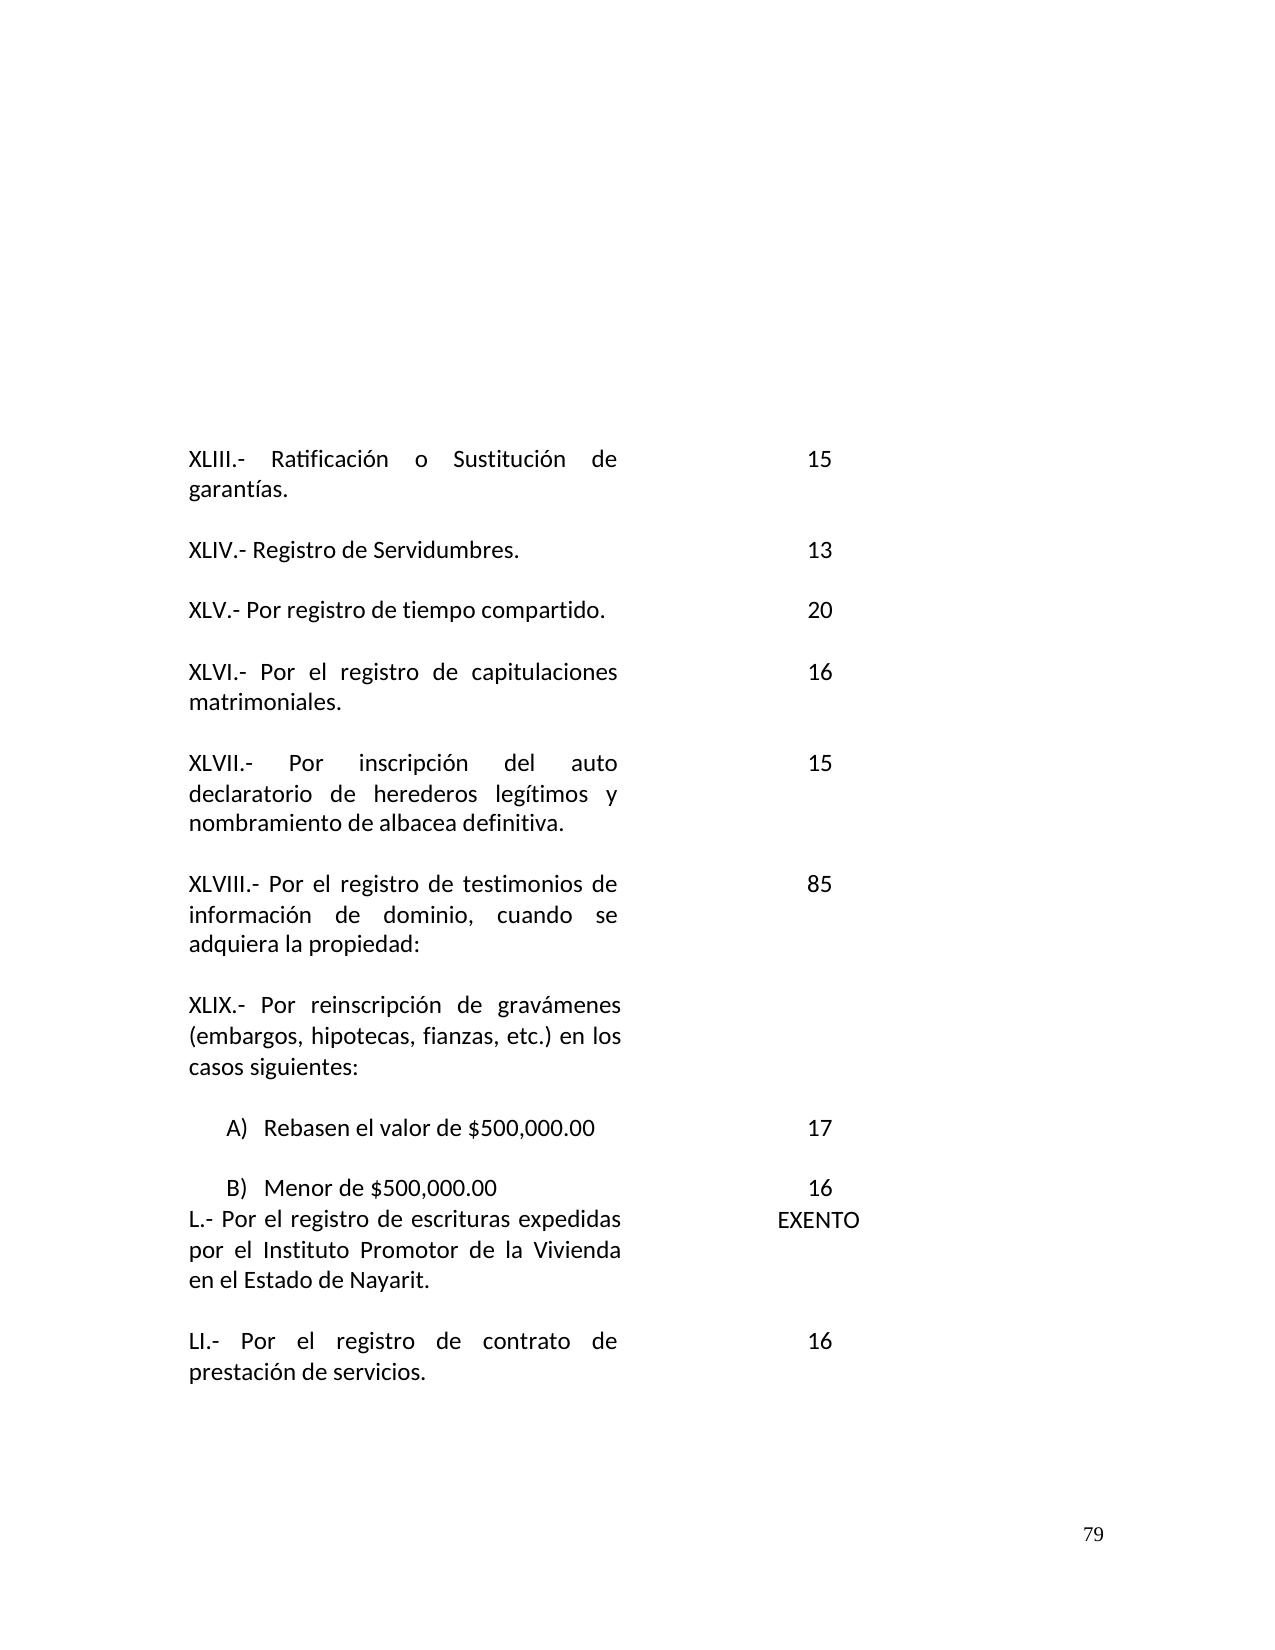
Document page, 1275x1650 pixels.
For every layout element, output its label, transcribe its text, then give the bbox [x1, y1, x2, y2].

text XLV.- Por registro de tiempo compartido. 20 [188, 596, 1139, 625]
text XLVI.- Por el registro de capitulaciones 16 matrimoniales. [188, 656, 836, 717]
text EXENTO [777, 1204, 1139, 1235]
text XLVIII.- Por el registro de testimonios de 85 información de dominio, cuando se [188, 868, 836, 929]
text adquiera la propiedad: [188, 929, 1139, 959]
text L.- Por el registro de escrituras expedidas por el Instituto Promotor de la Vivienda en el Estado de Nayarit. [188, 1203, 621, 1295]
text XLIII.- Ratificación o Sustitución de 15 garantías. [188, 443, 836, 504]
text B) Menor de $500,000.00 16 [226, 1173, 1139, 1202]
text nombramiento de albacea definitiva. [188, 808, 1139, 837]
text XLIX.- Por reinscripción de gravámenes (embargos, hipotecas, fianzas, etc.) en los casos siguientes: [188, 989, 621, 1081]
text A) Rebasen el valor de $500,000.00 17 [226, 1112, 1139, 1142]
text XLVII.- Por inscripción del auto 15 declaratorio de herederos legítimos y [188, 747, 836, 808]
text LI.- Por el registro de contrato de 16 prestación de servicios. [188, 1325, 836, 1386]
text XLIV.- Registro de Servidumbres. 13 [188, 534, 1139, 565]
